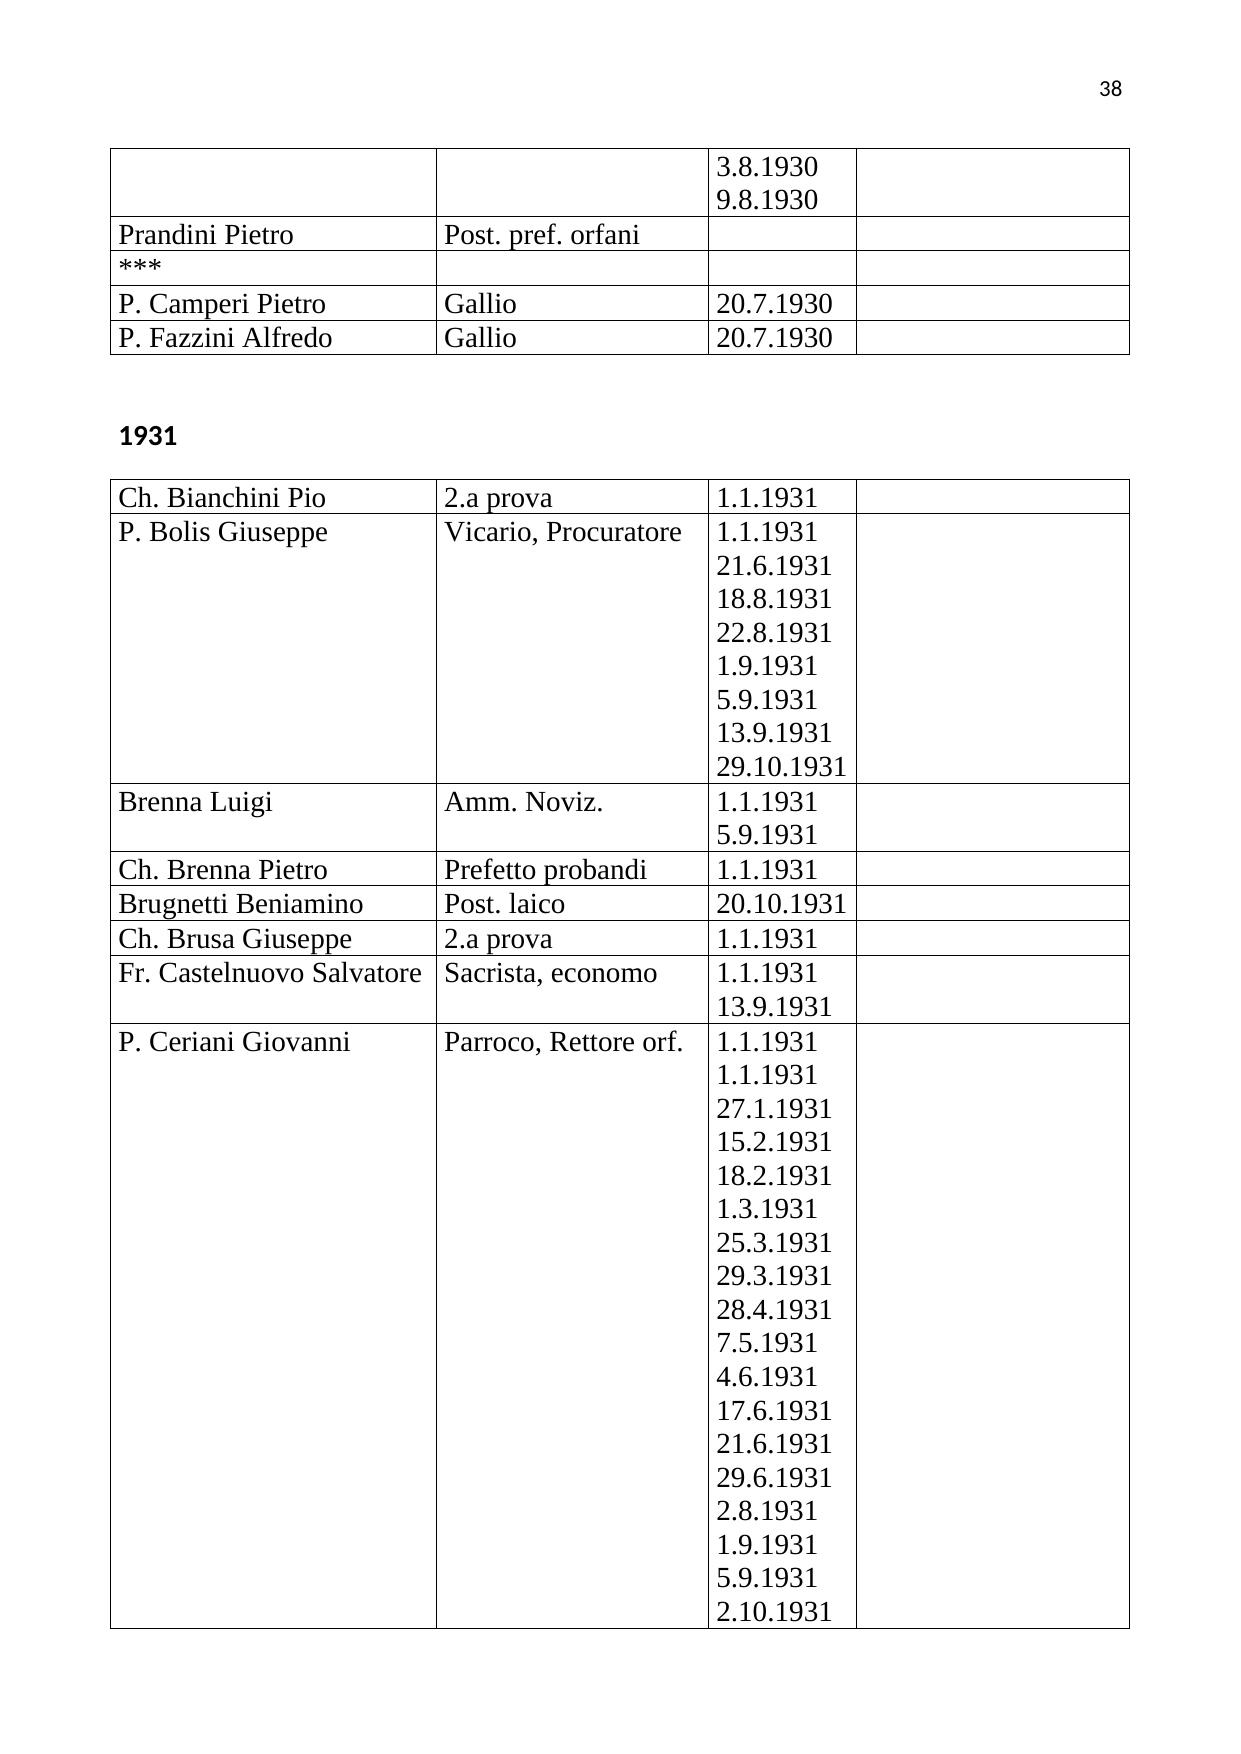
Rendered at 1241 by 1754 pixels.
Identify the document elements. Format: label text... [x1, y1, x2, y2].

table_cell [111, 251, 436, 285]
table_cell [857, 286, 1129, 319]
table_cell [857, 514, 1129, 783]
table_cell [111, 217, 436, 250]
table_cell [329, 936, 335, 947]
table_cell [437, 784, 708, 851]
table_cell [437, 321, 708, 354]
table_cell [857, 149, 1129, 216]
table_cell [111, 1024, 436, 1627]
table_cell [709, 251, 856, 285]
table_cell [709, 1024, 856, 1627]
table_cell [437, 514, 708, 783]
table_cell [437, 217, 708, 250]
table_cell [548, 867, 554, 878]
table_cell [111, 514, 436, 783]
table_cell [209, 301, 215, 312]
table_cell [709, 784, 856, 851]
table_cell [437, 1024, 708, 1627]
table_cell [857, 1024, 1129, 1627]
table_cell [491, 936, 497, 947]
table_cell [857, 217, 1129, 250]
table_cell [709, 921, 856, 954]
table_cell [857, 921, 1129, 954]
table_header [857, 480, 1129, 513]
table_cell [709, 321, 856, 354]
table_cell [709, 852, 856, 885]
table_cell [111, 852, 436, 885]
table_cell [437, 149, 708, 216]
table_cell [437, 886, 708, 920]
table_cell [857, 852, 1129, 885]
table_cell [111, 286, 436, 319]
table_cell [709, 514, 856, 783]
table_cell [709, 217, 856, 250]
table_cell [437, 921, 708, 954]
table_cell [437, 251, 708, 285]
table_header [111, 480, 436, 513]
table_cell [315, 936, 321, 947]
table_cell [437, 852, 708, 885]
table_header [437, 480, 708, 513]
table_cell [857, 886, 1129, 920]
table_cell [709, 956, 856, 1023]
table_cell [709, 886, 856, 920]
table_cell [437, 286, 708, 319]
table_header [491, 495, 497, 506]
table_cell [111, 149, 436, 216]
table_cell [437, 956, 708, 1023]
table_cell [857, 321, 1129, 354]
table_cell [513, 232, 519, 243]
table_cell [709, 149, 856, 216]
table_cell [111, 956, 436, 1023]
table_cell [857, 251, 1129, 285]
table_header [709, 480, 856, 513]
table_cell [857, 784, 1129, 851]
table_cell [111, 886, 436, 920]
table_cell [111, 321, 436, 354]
text 1931 [118, 417, 1122, 452]
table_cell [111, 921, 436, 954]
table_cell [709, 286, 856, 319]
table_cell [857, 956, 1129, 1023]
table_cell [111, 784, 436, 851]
